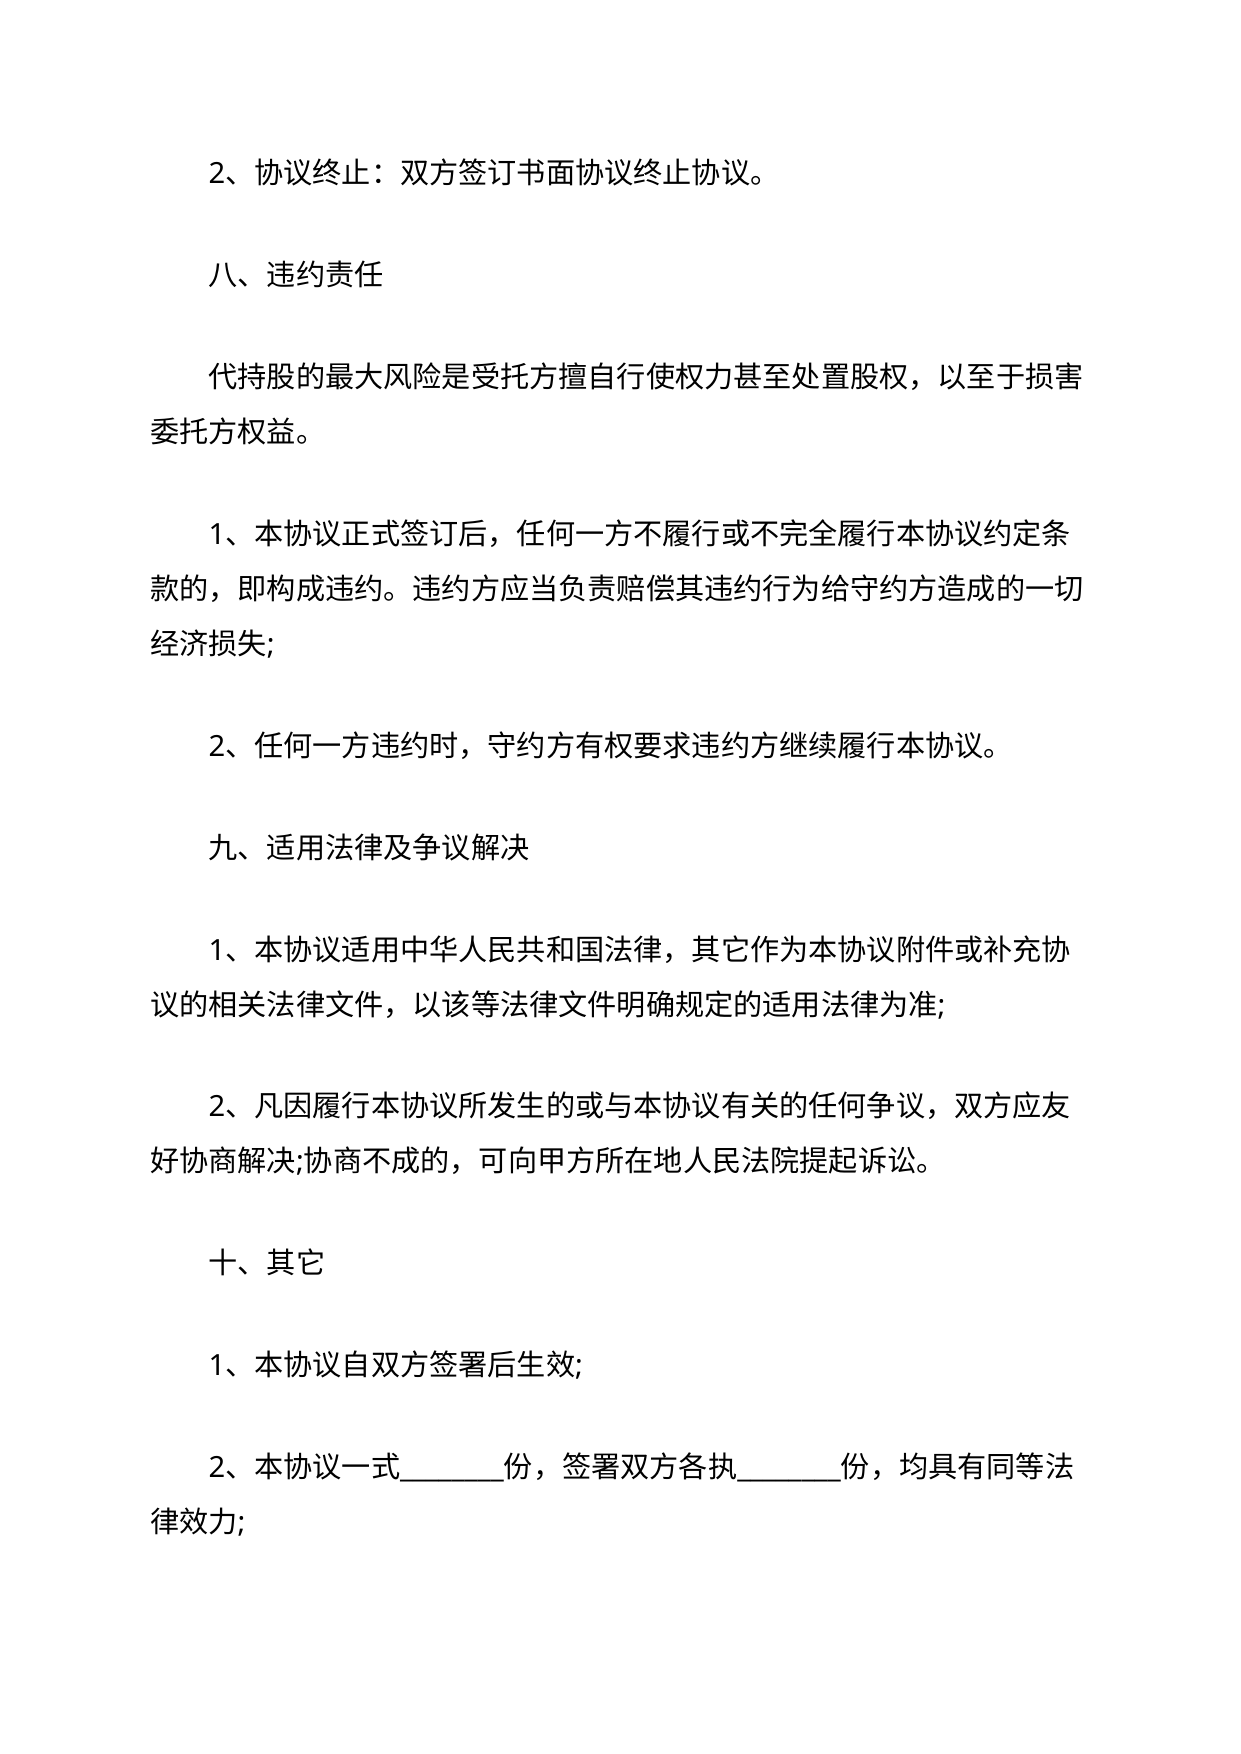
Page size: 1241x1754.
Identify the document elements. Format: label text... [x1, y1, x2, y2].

text 1、本协议适用中华人民共和国法律，其它作为本协议附件或补充协议的相关法律文件，以该等法律文件明确规定的适用法律为准; [150, 926, 1090, 1023]
text 1、本协议自双方签署后生效; [150, 1342, 1090, 1384]
text 九、适用法律及争议解决 [150, 824, 1090, 867]
text 八、违约责任 [150, 252, 1090, 294]
text 2、任何一方违约时，守约方有权要求违约方继续履行本协议。 [150, 722, 1090, 765]
text 2、凡因履行本协议所发生的或与本协议有关的任何争议，双方应友好协商解决;协商不成的，可向甲方所在地人民法院提起诉讼。 [150, 1083, 1090, 1180]
text 代持股的最大风险是受托方擅自行使权力甚至处置股权，以至于损害委托方权益。 [150, 354, 1090, 451]
text 2、协议终止：双方签订书面协议终止协议。 [150, 150, 1090, 192]
text 1、本协议正式签订后，任何一方不履行或不完全履行本协议约定条款的，即构成违约。违约方应当负责赔偿其违约行为给守约方造成的一切经济损失; [150, 510, 1090, 663]
text 2、本协议一式________份，签署双方各执________份，均具有同等法律效力; [150, 1444, 1090, 1541]
text 十、其它 [150, 1240, 1090, 1282]
